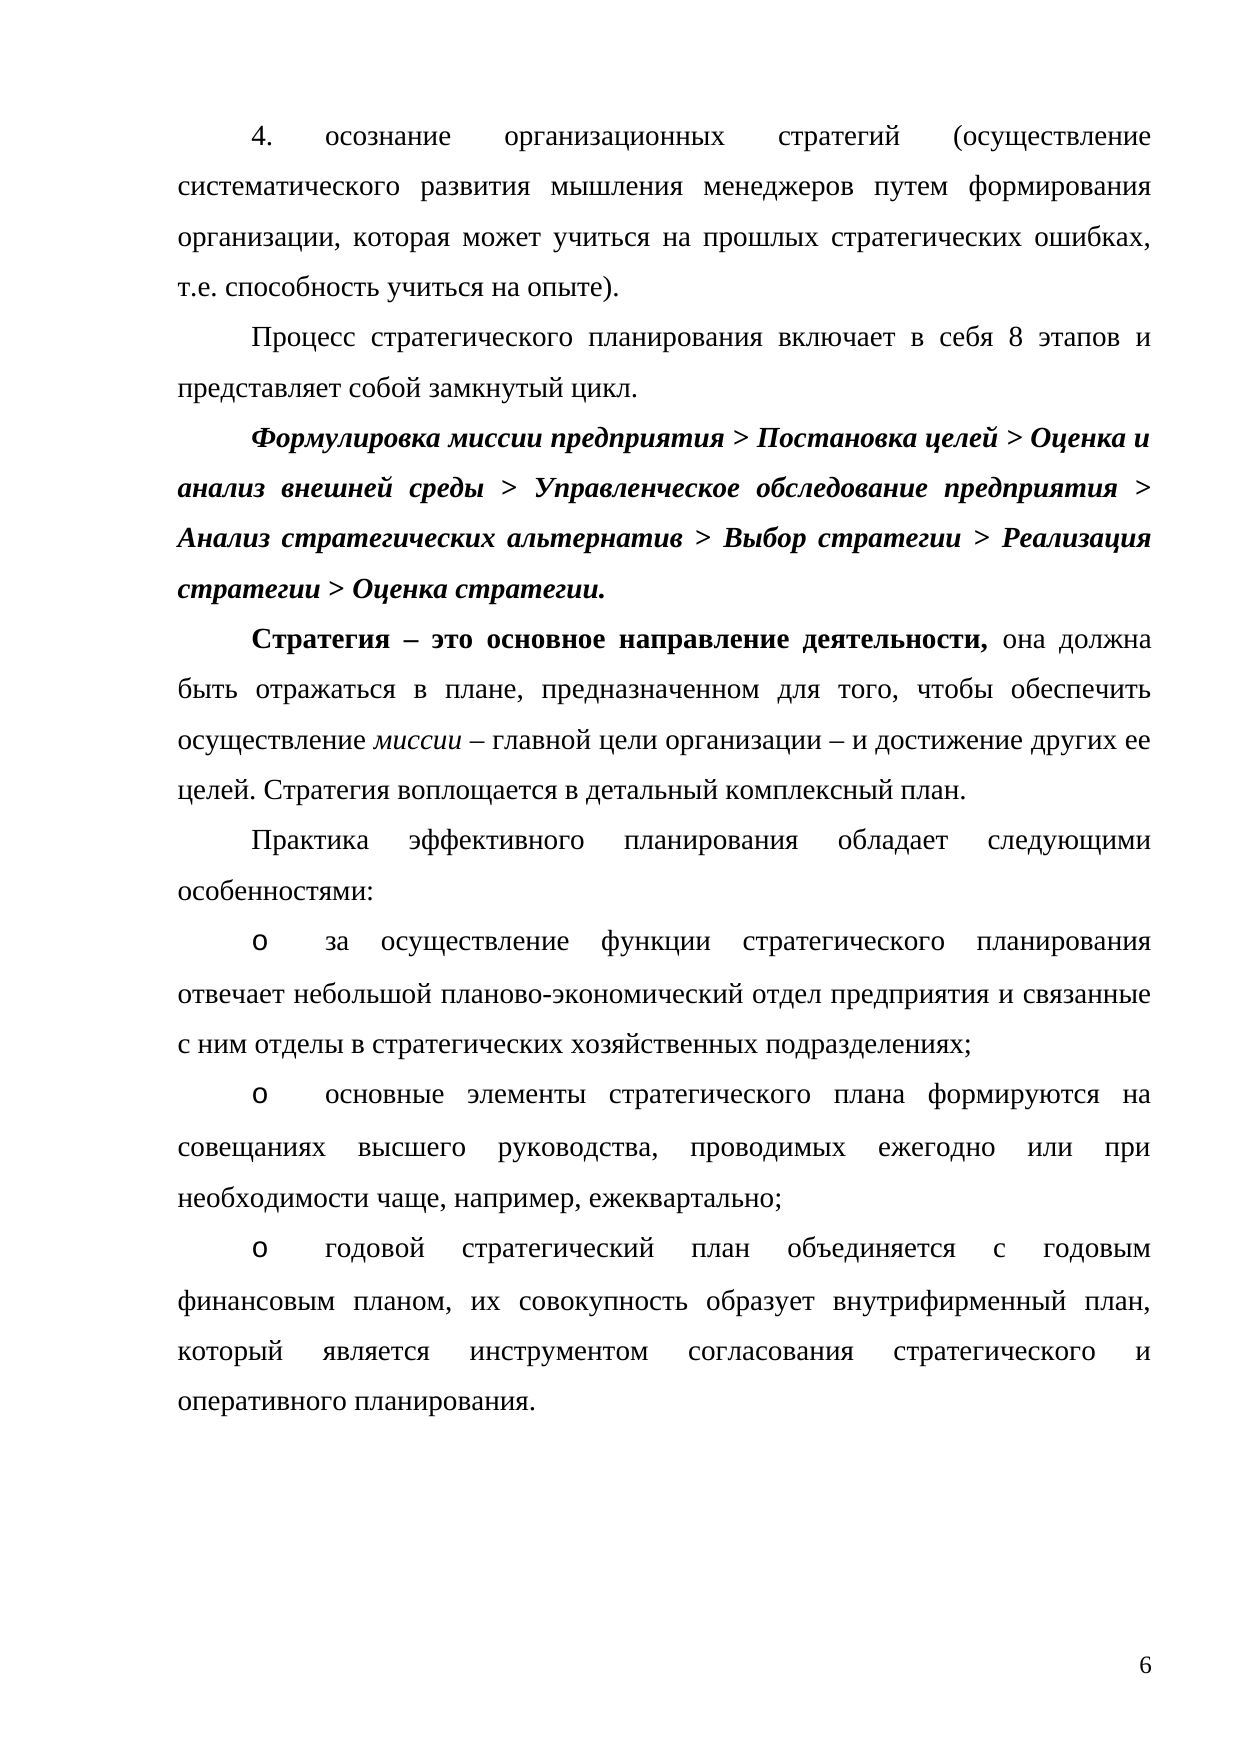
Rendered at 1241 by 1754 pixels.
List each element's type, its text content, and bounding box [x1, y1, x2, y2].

list за осуществление функции стратегического планирования отвечает небольшой планово-экономический отдел предприятия и связанные с ним отделы в стратегических хозяйственных подразделениях; [177, 923, 1152, 1060]
text Процесс стратегического планирования включает в себя 8 этапов и представляет собой замкнутый цикл. [177, 319, 1152, 403]
text Стратегия – это основное направление деятельности, она должна быть отражаться в плане, предназначенном для того, чтобы обеспечить осуществление миссии – главной цели организации – и достижение других ее целей. Стратегия воплощается в детальный комплексный план. [177, 621, 1152, 806]
text Практика эффективного планирования обладает следующими особенностями: [177, 822, 1152, 906]
list осознание организационных стратегий (осуществление систематического развития мышления менеджеров путем формирования организации, которая может учиться на прошлых стратегических ошибках, т.е. способность учиться на опыте). [177, 118, 1152, 303]
list годовой стратегический план объединяется с годовым финансовым планом, их совокупность образует внутрифирменный план, который является инструментом согласования стратегического и оперативного планирования. [177, 1230, 1152, 1417]
text Формулировка миссии предприятия > Постановка целей > Оценка и анализ внешней среды > Управленческое обследование предприятия > Анализ стратегических альтернатив > Выбор стратегии > Реализация стратегии > Оценка стратегии. [177, 420, 1152, 604]
list основные элементы стратегического плана формируются на совещаниях высшего руководства, проводимых ежегодно или при необходимости чаще, например, ежеквартально; [177, 1077, 1152, 1213]
